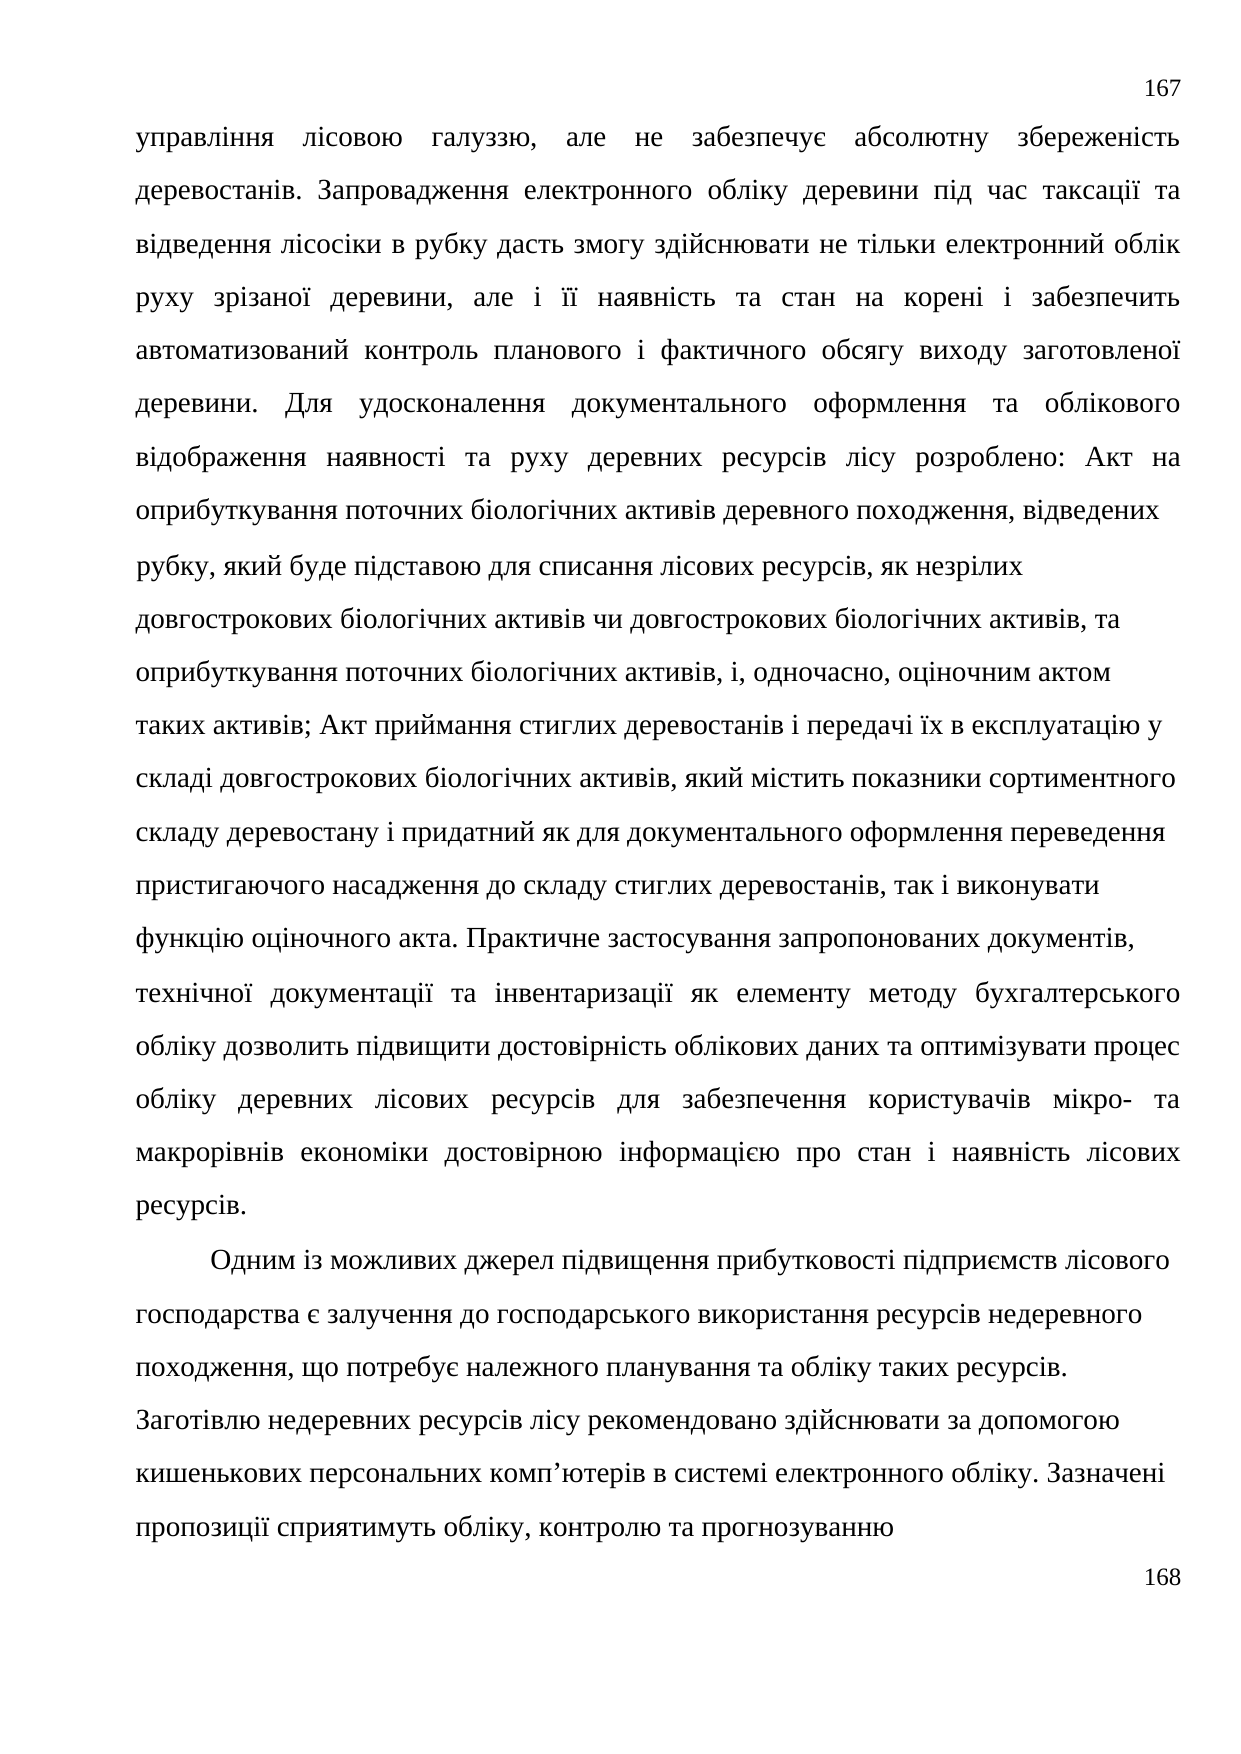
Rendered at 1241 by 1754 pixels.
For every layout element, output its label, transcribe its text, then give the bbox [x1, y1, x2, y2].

list рубку, який буде підставою для списання лісових ресурсів, як незрілих довгострокових біологічних активів чи довгострокових біологічних активів, та оприбуткування поточних біологічних активів, і, одночасно, оціночним актом таких активів; Акт приймання стиглих деревостанів і передачі їх в експлуатацію у складі довгострокових біологічних активів, який містить показники сортиментного складу деревостану і придатний як для документального оформлення переведення пристигаючого насадження до складу стиглих деревостанів, так і виконувати функцію оціночного акта. Практичне застосування запропонованих документів, [135, 548, 1181, 954]
list Одним із можливих джерел підвищення прибутковості підприємств лісового господарства є залучення до господарського використання ресурсів недеревного походження, що потребує належного планування та обліку таких ресурсів. Заготівлю недеревних ресурсів лісу рекомендовано здійснювати за допомогою кишенькових персональних комп’ютерів в системі електронного обліку. Зазначені пропозиції сприятимуть обліку, контролю та прогнозуванню [135, 1242, 1181, 1542]
text 168 [1144, 1562, 1181, 1591]
text управління лісовою галуззю, але не забезпечує абсолютну збереженість деревостанів. Запровадження електронного обліку деревини під час таксації та відведення лісосіки в рубку дасть змогу здійснювати не тільки електронний облік руху зрізаної деревини, але і її наявність та стан на корені і забезпечить автоматизований контроль планового і фактичного обсягу виходу заготовленої деревини. Для удосконалення документального оформлення та облікового відображення наявності та руху деревних ресурсів лісу розроблено: Акт на оприбуткування поточних біологічних активів деревного походження, відведених [135, 119, 1181, 525]
text технічної документації та інвентаризації як елементу методу бухгалтерського обліку дозволить підвищити достовірність облікових даних та оптимізувати процес обліку деревних лісових ресурсів для забезпечення користувачів мікро- та макрорівнів економіки достовірною інформацією про стан і наявність лісових ресурсів. [135, 976, 1181, 1221]
text 167 [1144, 73, 1181, 102]
